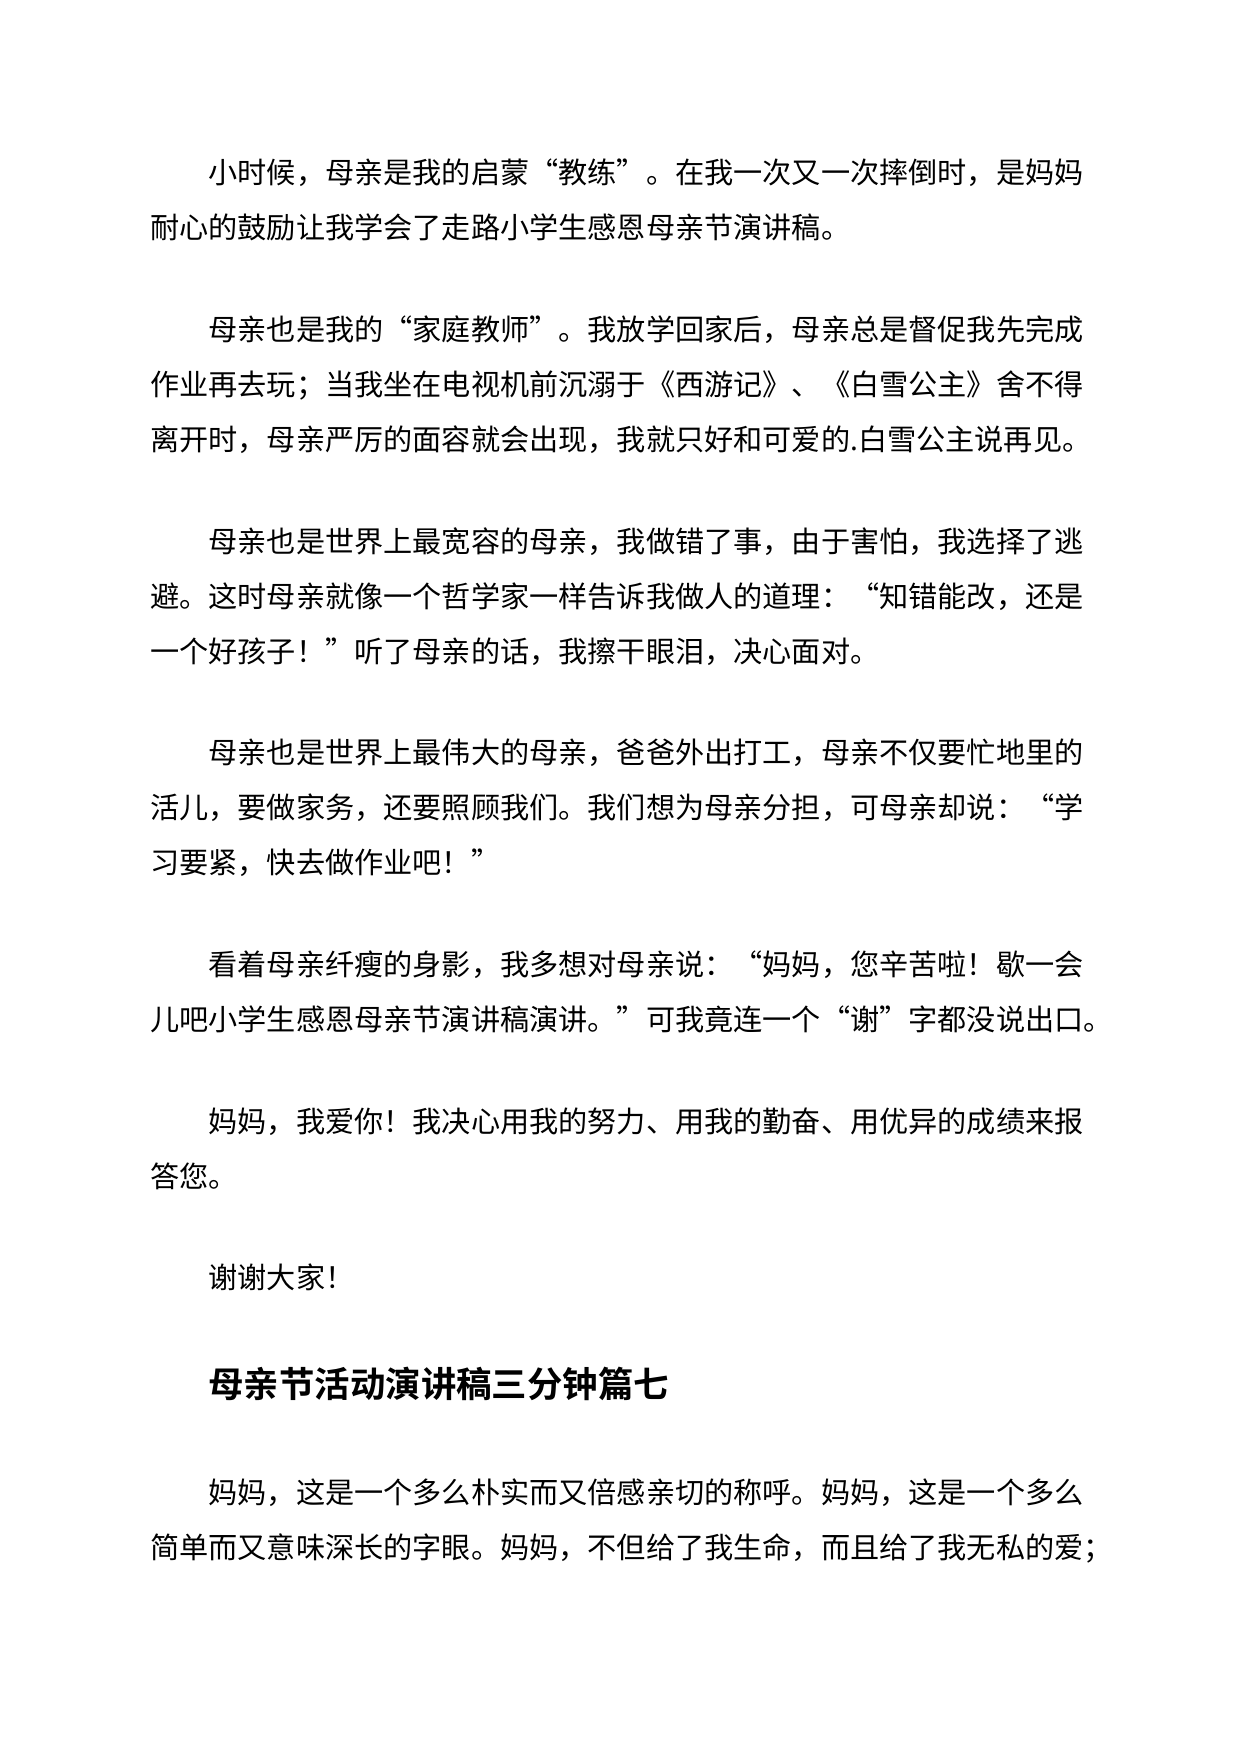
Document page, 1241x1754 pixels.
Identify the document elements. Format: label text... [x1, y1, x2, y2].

text 谢谢大家！ [150, 1255, 1090, 1297]
text 小时候，母亲是我的启蒙“教练”。在我一次又一次摔倒时，是妈妈耐心的鼓励让我学会了走路小学生感恩母亲节演讲稿。 [150, 150, 1090, 247]
text 妈妈，我爱你！我决心用我的努力、用我的勤奋、用优异的成绩来报答您。 [150, 1098, 1090, 1195]
text 母亲也是世界上最伟大的母亲，爸爸外出打工，母亲不仅要忙地里的活儿，要做家务，还要照顾我们。我们想为母亲分担，可母亲却说：“学习要紧，快去做作业吧！” [150, 730, 1090, 882]
text 母亲也是世界上最宽容的母亲，我做错了事，由于害怕，我选择了逃避。这时母亲就像一个哲学家一样告诉我做人的道理：“知错能改，还是一个好孩子！”听了母亲的话，我擦干眼泪，决心面对。 [150, 518, 1090, 671]
text 看着母亲纤瘦的身影，我多想对母亲说：“妈妈，您辛苦啦！歇一会儿吧小学生感恩母亲节演讲稿演讲。”可我竟连一个“谢”字都没说出口。 [150, 942, 1090, 1039]
text 母亲也是我的“家庭教师”。我放学回家后，母亲总是督促我先完成作业再去玩；当我坐在电视机前沉溺于《西游记》、《白雪公主》舍不得离开时，母亲严厉的面容就会出现，我就只好和可爱的.白雪公主说再见。 [150, 307, 1090, 459]
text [150, 1470, 1090, 1567]
text 母亲节活动演讲稿三分钟篇七 [150, 1357, 1090, 1408]
